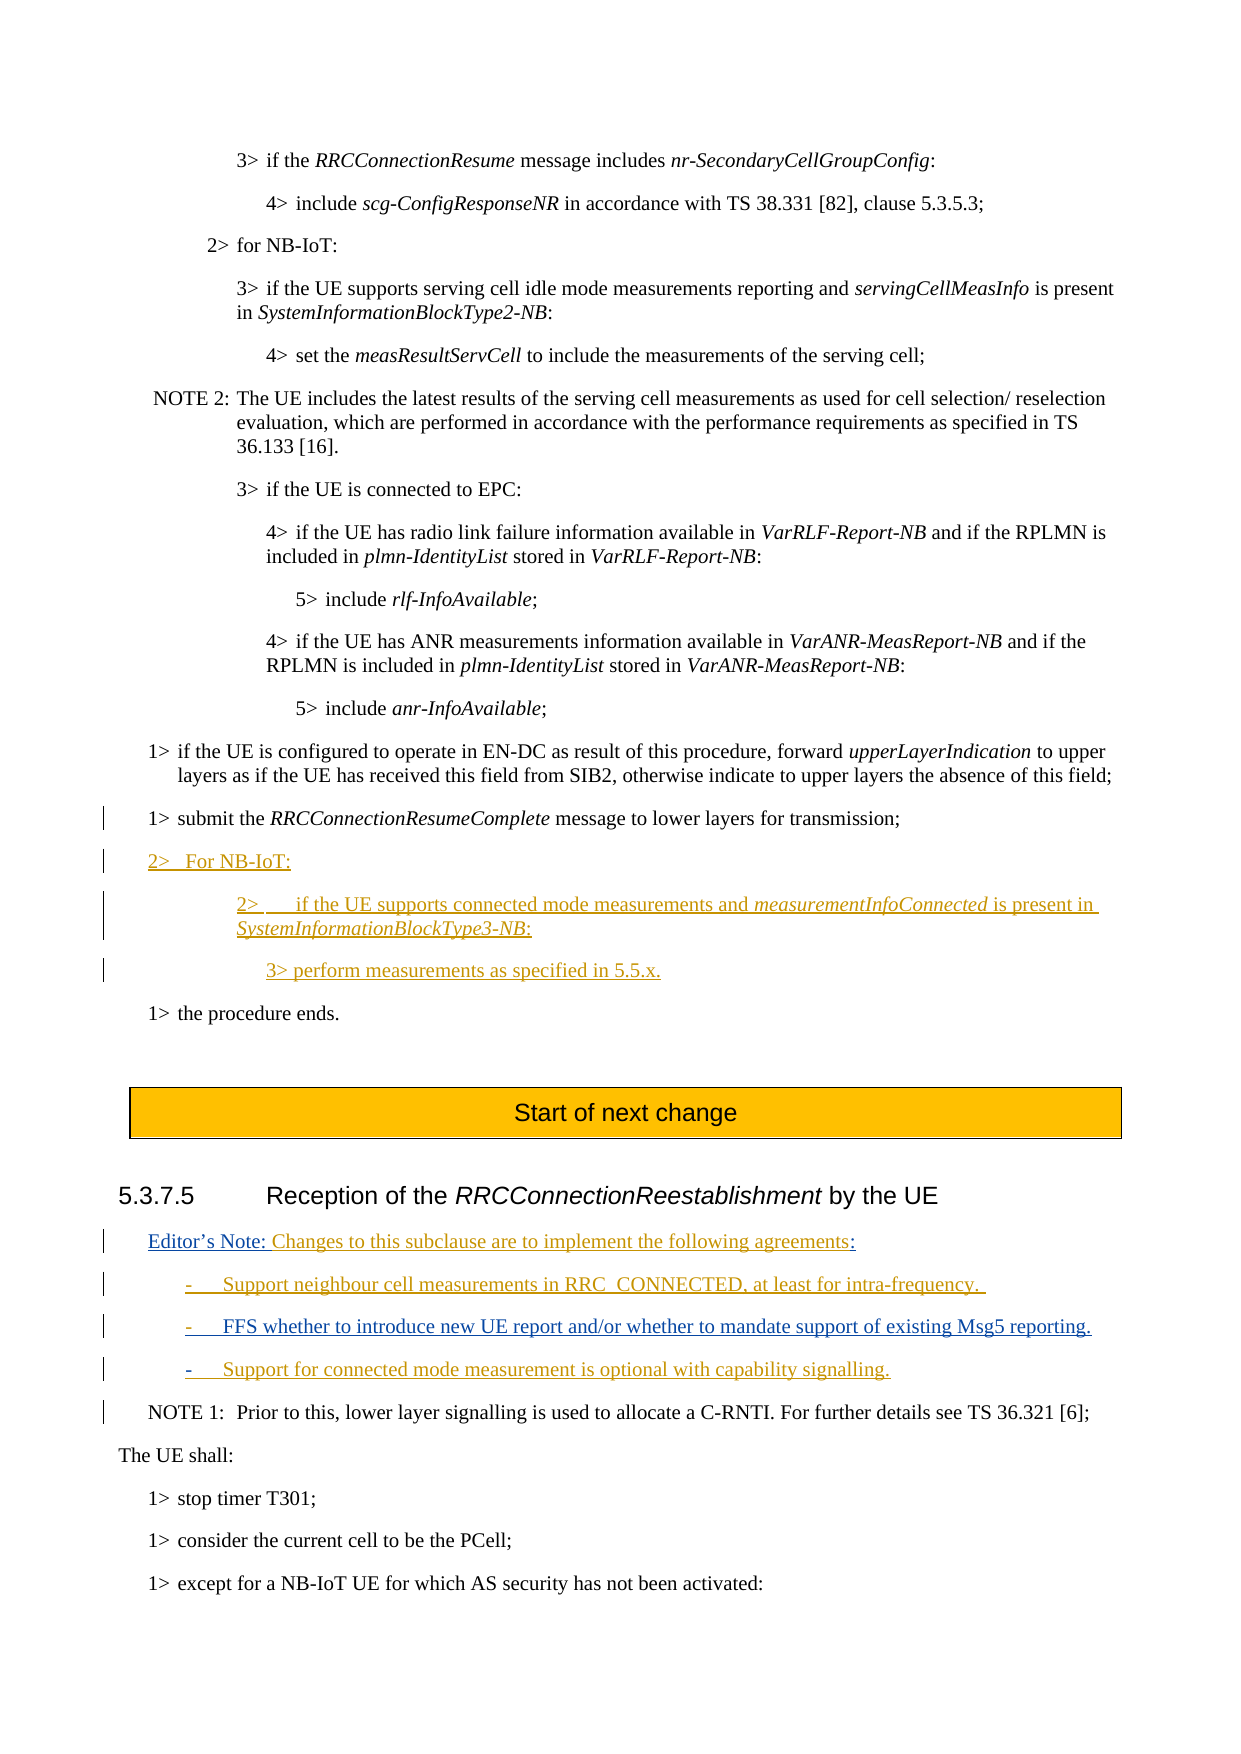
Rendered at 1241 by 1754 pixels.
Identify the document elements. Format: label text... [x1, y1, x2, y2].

table_header Start of next change [131, 1088, 1121, 1137]
text 4> if the UE has radio link failure information available in VarRLF-Report-NB and if the RPLMN is included in plmn-IdentityList stored in VarRLF-Report-NB: [266, 519, 1122, 568]
text 5> include anr-InfoAvailable; [295, 696, 1122, 720]
text 4> include scg-ConfigResponseNR in accordance with TS 38.331 [82], clause 5.3.5.3; [266, 191, 1122, 214]
text 4> set the measResultServCell to include the measurements of the serving cell; [266, 343, 1122, 367]
text 4> if the UE has ANR measurements information available in VarANR-MeasReport-NB and if the RPLMN is included in plmn-IdentityList stored in VarANR-MeasReport-NB: [266, 629, 1122, 677]
text 1> if the UE is configured to operate in EN-DC as result of this procedure, forward upperLayerIndication to upper layers as if the UE has received this field from SIB2, otherwise indicate to upper layers the absence of this field; [148, 739, 1122, 787]
subtitle 5.3.7.5 Reception of the RRCConnectionReestablishment by the UE [118, 1181, 1122, 1210]
text 1> except for a NB-IoT UE for which AS security has not been activated: [148, 1571, 1122, 1595]
text 1> stop timer T301; [148, 1486, 1122, 1510]
text NOTE 1: Prior to this, lower layer signalling is used to allocate a C-RNTI. For further details see TS 36.321 [6]; [148, 1400, 1122, 1424]
text 1> submit the RRCConnectionResumeComplete message to lower layers for transmission; [148, 806, 1122, 830]
text 1> the procedure ends. [148, 1001, 1122, 1025]
text 3> if the RRCConnectionResume message includes nr-SecondaryCellGroupConfig: [236, 148, 1122, 172]
text 3> if the UE supports serving cell idle mode measurements reporting and servingCellMeasInfo is present in SystemInformationBlockType2-NB: [236, 276, 1122, 324]
text 5> include rlf-InfoAvailable; [295, 586, 1122, 611]
text 3> if the UE is connected to EPC: [236, 477, 1122, 501]
text 2> for NB-IoT: [207, 233, 1122, 257]
text The UE shall: [118, 1443, 1122, 1467]
text NOTE 2: The UE includes the latest results of the serving cell measurements as used for cell selection/ reselection evaluation, which are performed in accordance with the performance requirements as specified in TS 36.133 [16]. [148, 386, 1122, 458]
text 1> consider the current cell to be the PCell; [148, 1528, 1122, 1552]
